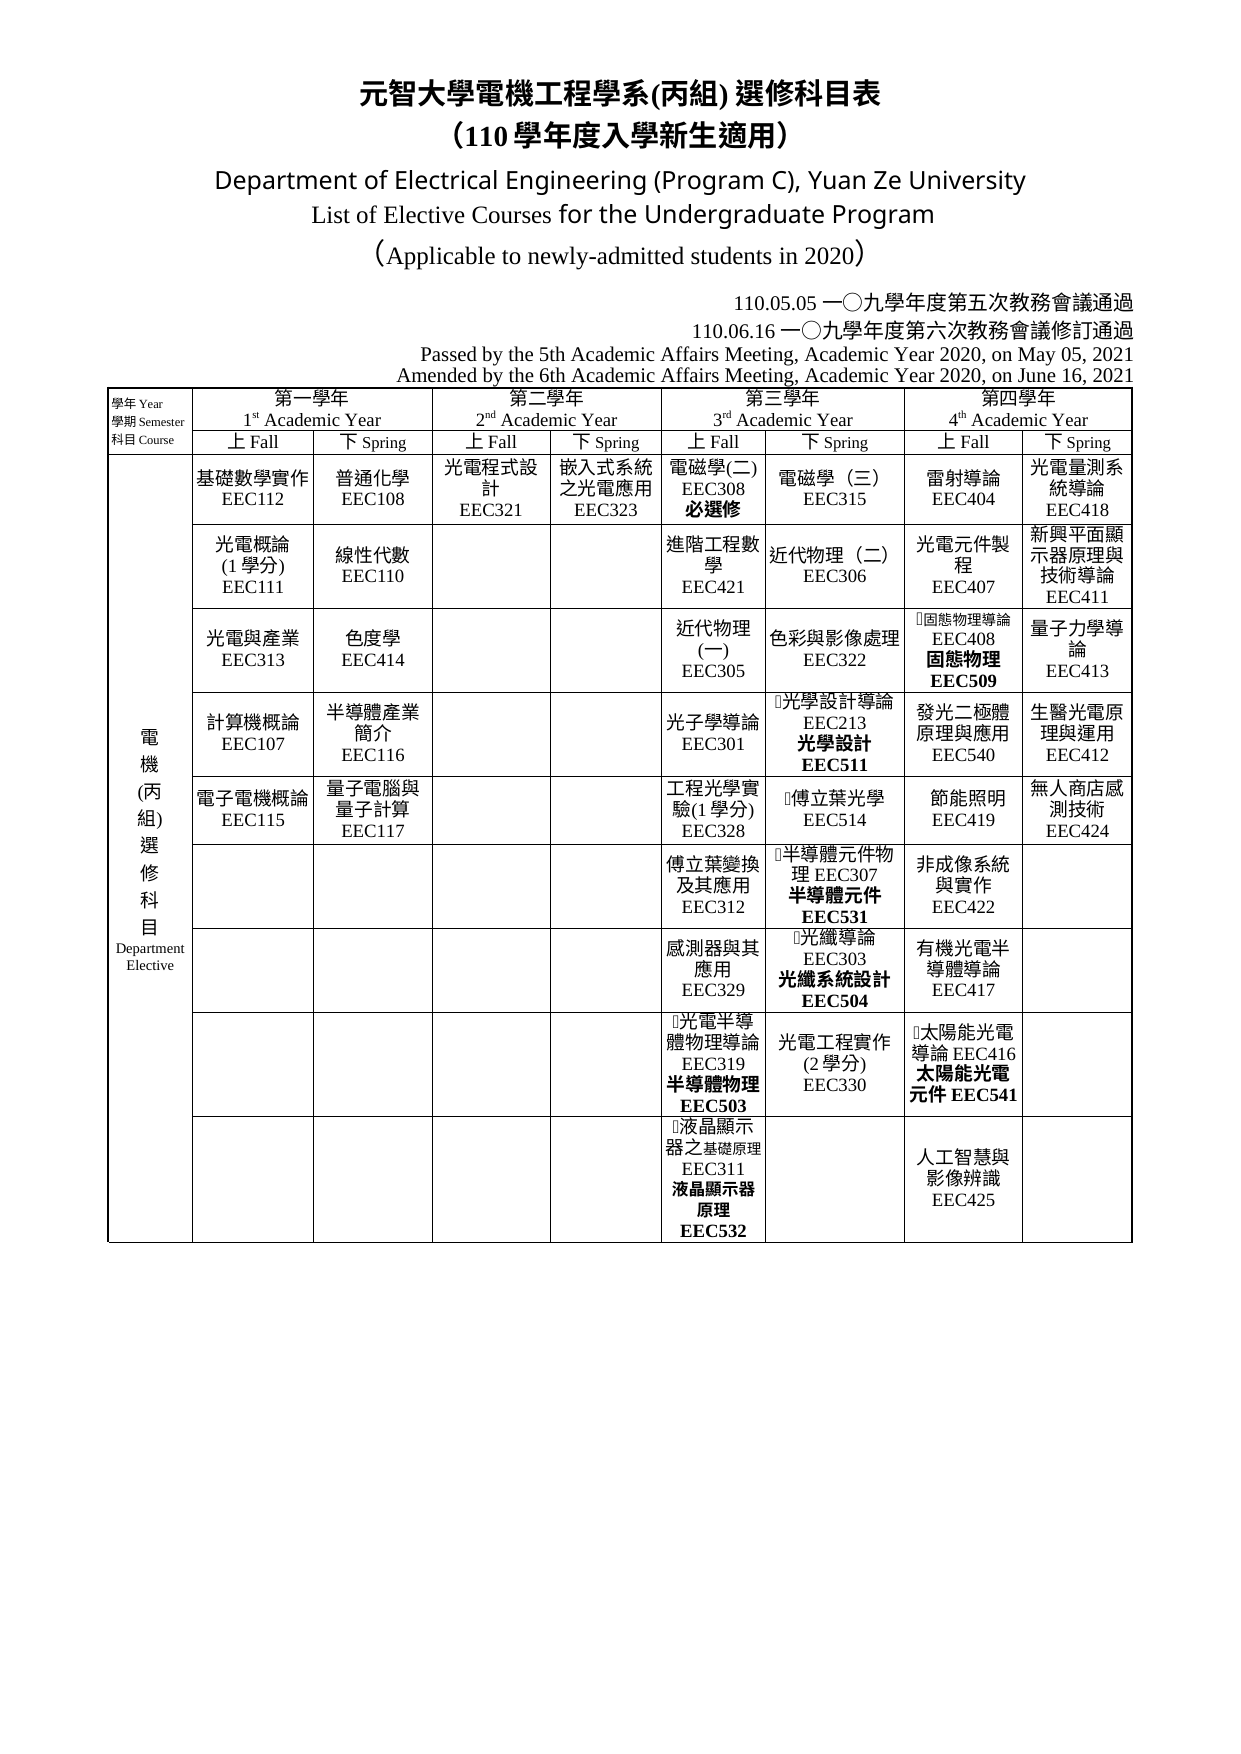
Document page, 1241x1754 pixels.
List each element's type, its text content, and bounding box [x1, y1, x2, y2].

table_cell [551, 929, 661, 1011]
table_cell 固態物理導論 EEC408 固態物理 EEC509 [905, 609, 1022, 692]
table_cell [433, 525, 550, 608]
table_cell [314, 1117, 432, 1242]
text Amended by the 6th Academic Affairs Meeting, Academic Year 2020, on June 16, 2021 [119, 366, 1134, 387]
text （110學年度入學新生適用） [71, 113, 1169, 155]
table_cell 電 機 (丙 組) 選 修 科 目 Department Elective [109, 455, 192, 1242]
table_cell 色度學 EEC414 [314, 609, 432, 692]
table_cell 生醫光電原理與運用 EEC412 [1023, 693, 1131, 776]
table_cell 光電與產業 EEC313 [193, 609, 313, 692]
table_cell 傅立葉變換及其應用 EEC312 [662, 845, 765, 928]
table_cell [551, 525, 661, 608]
table_cell 電磁學(二) EEC308 必選修 [662, 455, 765, 524]
table_cell [551, 777, 661, 844]
table_cell [433, 777, 550, 844]
table_cell 線性代數 EEC110 [314, 525, 432, 608]
table_cell 下Spring [766, 431, 904, 454]
table_cell 下Spring [551, 431, 661, 454]
table_cell 計算機概論 EEC107 [193, 693, 313, 776]
table_cell 節能照明 EEC419 [905, 777, 1022, 844]
table_cell 雷射導論 EEC404 [905, 455, 1022, 524]
table_cell 電磁學（三） EEC315 [766, 455, 904, 524]
table_cell [551, 693, 661, 776]
table_cell [551, 1117, 661, 1242]
table_cell [1023, 1013, 1131, 1116]
table_cell 無人商店感測技術 EEC424 [1023, 777, 1131, 844]
text 110.06.16 一○九學年度第六次教務會議修訂通過 [71, 315, 1134, 345]
table_cell 上Fall [193, 431, 313, 454]
text 元智大學電機工程學系(丙組) 選修科目表 [71, 71, 1169, 113]
table_cell 液晶顯示器之基礎原理 EEC311 液晶顯示器原理 EEC532 [662, 1117, 765, 1242]
table_cell [314, 845, 432, 928]
table_cell 近代物理(一) EEC305 [662, 609, 765, 692]
table_cell [433, 1013, 550, 1116]
table_cell [433, 929, 550, 1011]
text 110.05.05 一○九學年度第五次教務會議通過 [71, 294, 1134, 315]
table_cell [551, 609, 661, 692]
text Passed by the 5th Academic Affairs Meeting, Academic Year 2020, on May 05, 2021 [119, 345, 1134, 366]
table_cell [433, 1117, 550, 1242]
table_cell [1023, 845, 1131, 928]
table_cell 半導體產業簡介 EEC116 [314, 693, 432, 776]
table_cell 人工智慧與影像辨識 EEC425 [905, 1117, 1022, 1242]
table_cell 非成像系統與實作 EEC422 [905, 845, 1022, 928]
table_cell 光電程式設計 EEC321 [433, 455, 550, 524]
table_cell 近代物理（二） EEC306 [766, 525, 904, 608]
table_cell 光電量測系統導論 EEC418 [1023, 455, 1131, 524]
table_cell 下Spring [1023, 431, 1131, 454]
table_cell [314, 1013, 432, 1116]
table_cell [193, 1013, 313, 1116]
table_header 第四學年 4th Academic Year [905, 389, 1131, 430]
table_cell [433, 609, 550, 692]
table_cell 基礎數學實作 EEC112 [193, 455, 313, 524]
table_cell [433, 845, 550, 928]
table_cell 上Fall [905, 431, 1022, 454]
table_cell 下Spring [314, 431, 432, 454]
table_cell 太陽能光電導論EEC416 太陽能光電元件EEC541 [905, 1013, 1022, 1116]
table_cell 光纖導論 EEC303 光纖系統設計EEC504 [766, 929, 904, 1011]
table_cell 普通化學 EEC108 [314, 455, 432, 524]
table_cell 傅立葉光學 EEC514 [766, 777, 904, 844]
table_cell [433, 693, 550, 776]
table_cell 光學設計導論 EEC213 光學設計 EEC511 [766, 693, 904, 776]
table_cell 感測器與其應用 EEC329 [662, 929, 765, 1011]
table_header 第三學年 3rd Academic Year [662, 389, 904, 430]
table_cell 上Fall [662, 431, 765, 454]
table_cell 光電概論 (1學分) EEC111 [193, 525, 313, 608]
table_cell [1023, 929, 1131, 1011]
table_cell [193, 929, 313, 1011]
table_cell 有機光電半導體導論EEC417 [905, 929, 1022, 1011]
table_cell [551, 845, 661, 928]
table_cell [314, 929, 432, 1011]
text List of Elective Courses for the Undergraduate Program [71, 197, 1175, 231]
table_header 學年Year 學期Semester 科目Course [109, 389, 192, 454]
table_cell 嵌入式系統之光電應用EEC323 [551, 455, 661, 524]
table_cell [551, 1013, 661, 1116]
table_cell 光電工程實作 (2學分) EEC330 [766, 1013, 904, 1116]
table_cell 上Fall [433, 431, 550, 454]
table_cell 半導體元件物理EEC307 半導體元件 EEC531 [766, 845, 904, 928]
table_cell 新興平面顯示器原理與技術導論EEC411 [1023, 525, 1131, 608]
table_cell 進階工程數學 EEC421 [662, 525, 765, 608]
text Department of Electrical Engineering (Program C), Yuan Ze University [71, 163, 1169, 197]
table_cell [766, 1117, 904, 1242]
table_cell 電子電機概論 EEC115 [193, 777, 313, 844]
table_header 第二學年 2nd Academic Year [433, 389, 661, 430]
table_cell 光子學導論 EEC301 [662, 693, 765, 776]
table_cell [193, 845, 313, 928]
table_cell 光電元件製程 EEC407 [905, 525, 1022, 608]
table_cell [193, 1117, 313, 1242]
table_cell 光電半導體物理導論 EEC319 半導體物理 EEC503 [662, 1013, 765, 1116]
text （Applicable to newly-admitted students in 2020） [71, 231, 1169, 273]
table_cell 量子電腦與量子計算EEC117 [314, 777, 432, 844]
table_cell [1023, 1117, 1131, 1242]
table_cell 工程光學實驗(1學分) EEC328 [662, 777, 765, 844]
table_cell 量子力學導論 EEC413 [1023, 609, 1131, 692]
table_cell 發光二極體原理與應用 EEC540 [905, 693, 1022, 776]
table_header 第一學年 1st Academic Year [193, 389, 432, 430]
table_cell 色彩與影像處理EEC322 [766, 609, 904, 692]
